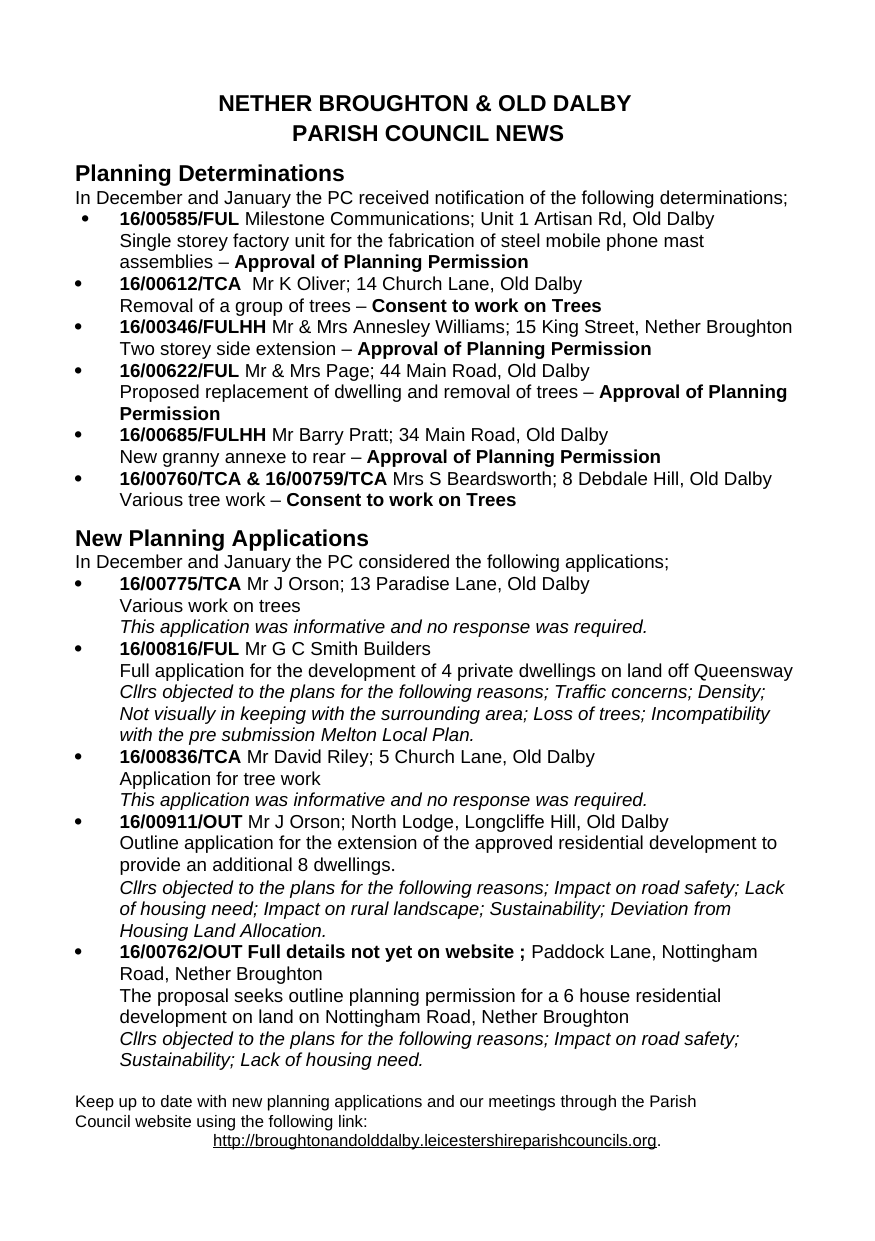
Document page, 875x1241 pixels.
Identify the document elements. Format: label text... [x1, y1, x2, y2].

list 16/00622/FUL Mr & Mrs Page; 44 Main Road, Old Dalby [75, 359, 799, 381]
list The proposal seeks outline planning permission for a 6 house residential development on land on Nottingham Road, Nether Broughton [75, 984, 799, 1028]
list This application was informative and no response was required. [119, 616, 799, 638]
list Full application for the development of 4 private dwellings on land off Queensway [119, 659, 799, 681]
list Various work on trees [119, 594, 799, 616]
list Cllrs objected to the plans for the following reasons; Traffic concerns; Density; Not visually in keeping with the surrounding area; Loss of trees; Incompatibility with the pre submission Melton Local Plan. [119, 681, 799, 746]
list 16/00585/FUL Milestone Communications; Unit 1 Artisan Rd, Old Dalby [82, 208, 799, 230]
list Cllrs objected to the plans for the following reasons; Impact on road safety; Sustainability; Lack of housing need. [75, 1028, 799, 1071]
list Two storey side extension – Approval of Planning Permission [119, 338, 799, 359]
list This application was informative and no response was required. [119, 789, 799, 810]
list 16/00775/TCA Mr J Orson; 13 Paradise Lane, Old Dalby [75, 573, 799, 594]
list 16/00760/TCA & 16/00759/TCA Mrs S Beardsworth; 8 Debdale Hill, Old Dalby [75, 467, 799, 489]
list 16/00612/TCA Mr K Oliver; 14 Church Lane, Old Dalby [75, 273, 799, 294]
list 16/00816/FUL Mr G C Smith Builders [75, 638, 799, 659]
list New granny annexe to rear – Approval of Planning Permission [90, 446, 799, 467]
list 16/00762/OUT Full details not yet on website ; Paddock Lane, Nottingham Road, Nether Broughton [75, 941, 799, 984]
list Single storey factory unit for the fabrication of steel mobile phone mast assemblies – Approval of Planning Permission [119, 230, 799, 273]
list Removal of a group of trees – Consent to work on Trees [119, 294, 799, 316]
list 16/00685/FULHH Mr Barry Pratt; 34 Main Road, Old Dalby [75, 424, 799, 446]
text NETHER BROUGHTON & OLD DALBY PARISH COUNCIL NEWS [75, 87, 781, 146]
list Cllrs objected to the plans for the following reasons; Impact on road safety; Lack of housing need; Impact on rural landscape; Sustainability; Deviation from Housing Land Allocation. [119, 877, 799, 941]
list Outline application for the extension of the approved residential development to provide an additional 8 dwellings. [119, 832, 799, 877]
text New Planning Applications [75, 525, 799, 551]
list Keep up to date with new planning applications and our meetings through the Parish [75, 1092, 799, 1111]
list Proposed replacement of dwelling and removal of trees – Approval of Planning Permission [119, 381, 799, 424]
text Planning Determinations [75, 160, 799, 187]
list Various tree work – Consent to work on Trees [75, 489, 799, 511]
text In December and January the PC received notification of the following determinations; [75, 187, 799, 208]
list 16/00836/TCA Mr David Riley; 5 Church Lane, Old Dalby [75, 746, 799, 767]
list 16/00911/OUT Mr J Orson; North Lodge, Longcliffe Hill, Old Dalby [75, 810, 799, 832]
list Council website using the following link: [75, 1111, 799, 1131]
text In December and January the PC considered the following applications; [75, 551, 799, 573]
list Application for tree work [119, 767, 799, 789]
list 16/00346/FULHH Mr & Mrs Annesley Williams; 15 King Street, Nether Broughton [75, 316, 799, 338]
list http://broughtonandolddalby.leicestershireparishcouncils.org. [75, 1131, 799, 1150]
